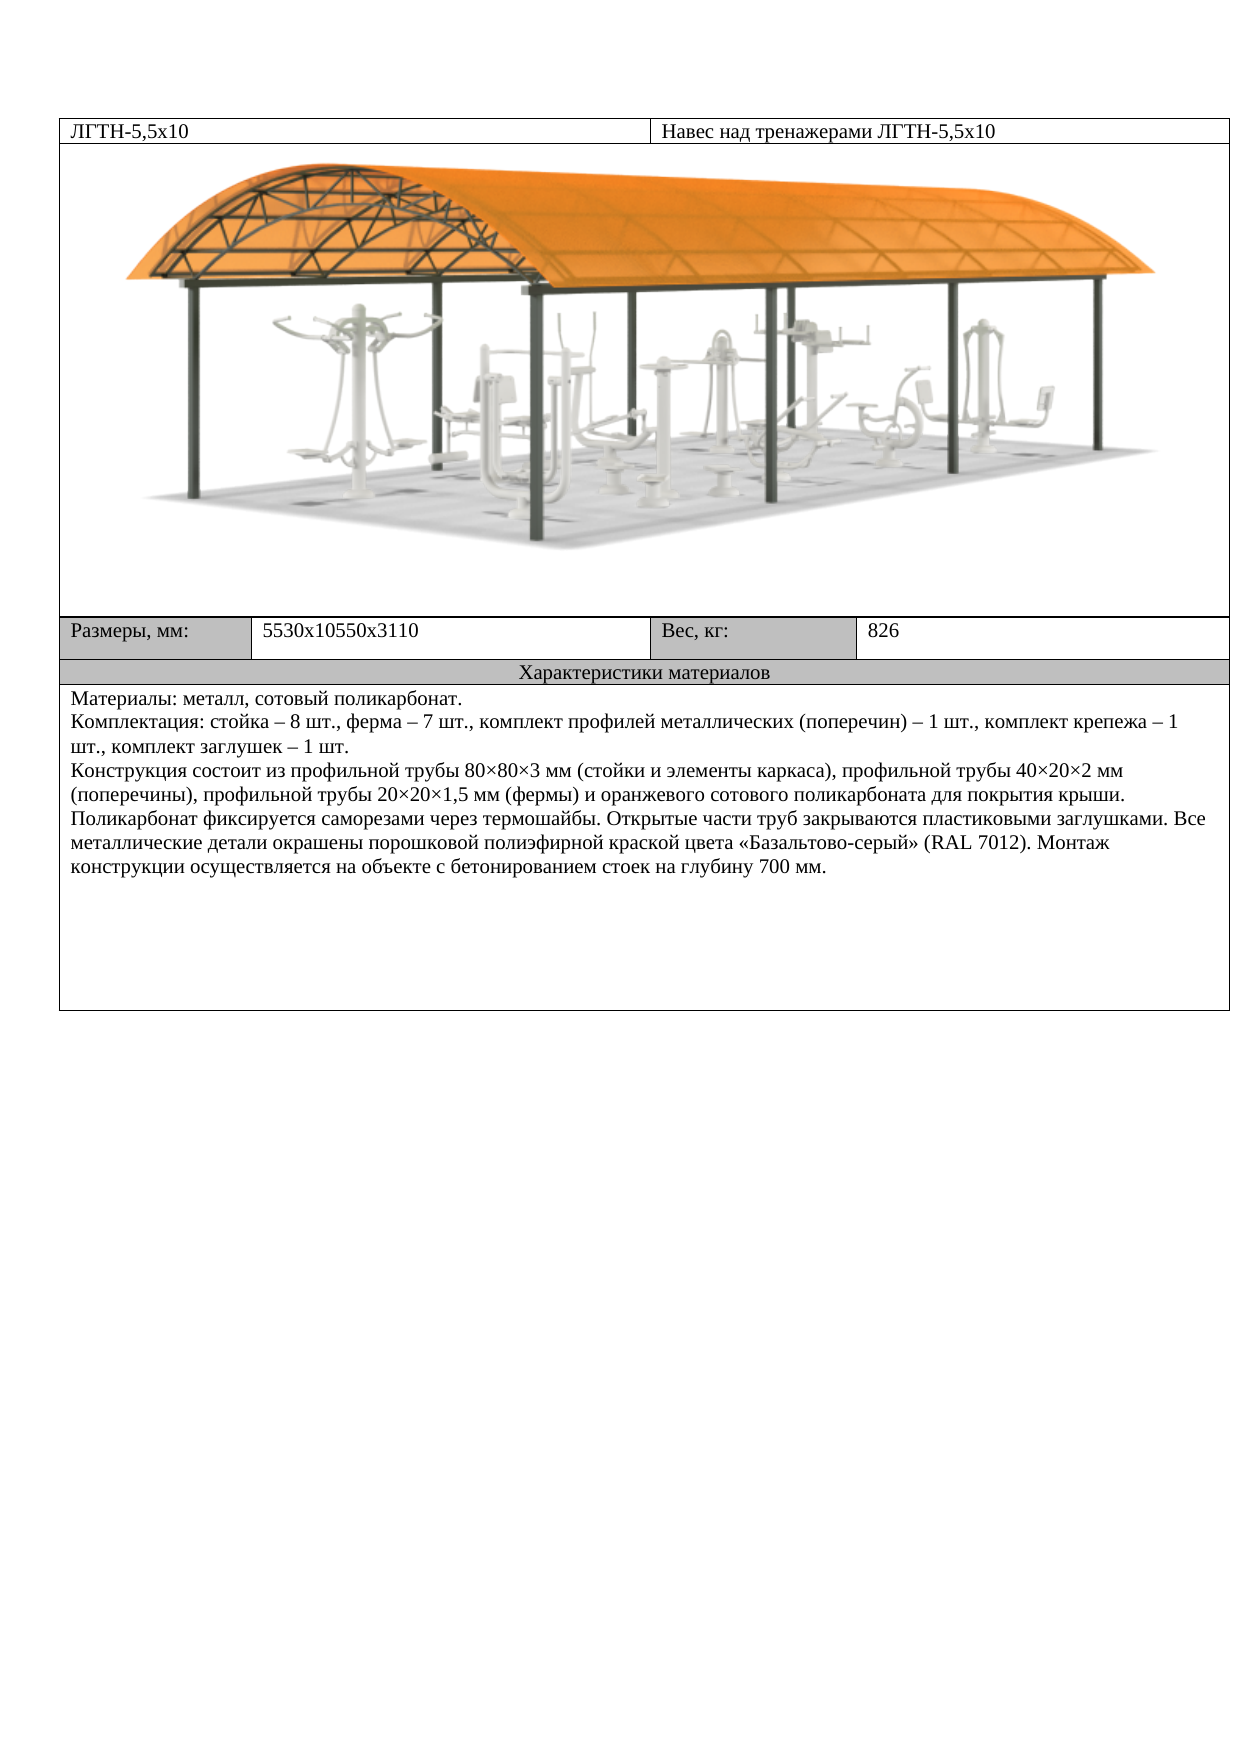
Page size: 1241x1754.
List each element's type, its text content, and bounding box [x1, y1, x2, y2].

table_header Навес над тренажерами ЛГТН-5,5x10 [651, 119, 1229, 143]
table_cell Размеры, мм: [60, 618, 251, 659]
table_cell Вес, кг: [651, 618, 856, 659]
table_cell Материалы: металл, сотовый поликарбонат. Комплектация: стойка – 8 шт., ферма – 7 шт., комплект профилей металлических (поперечин) – 1 шт., комплект крепежа – 1 шт., комплект заглушек – 1 шт. Конструкция состоит из профильной трубы 80×80×3 мм (стойки и элементы каркаса), профильной трубы 40×20×2 мм (поперечины), профильной трубы 20×20×1,5 мм (фермы) и оранжевого сотового поликарбоната для покрытия крыши. Поликарбонат фиксируется саморезами через термошайбы. Открытые части труб закрываются пластиковыми заглушками. Все металлические детали окрашены порошковой полиэфирной краской цвета «Базальтово-серый» (RAL 7012). Монтаж конструкции осуществляется на объекте с бетонированием стоек на глубину 700 мм. [60, 685, 1229, 1009]
table_cell 826 [857, 618, 1229, 659]
table_cell Характеристики материалов [60, 660, 1229, 684]
table_cell [60, 144, 1229, 616]
table_header ЛГТН-5,5x10 [60, 119, 650, 143]
table_cell 5530x10550x3110 [252, 618, 650, 659]
picture [74, 144, 1215, 571]
